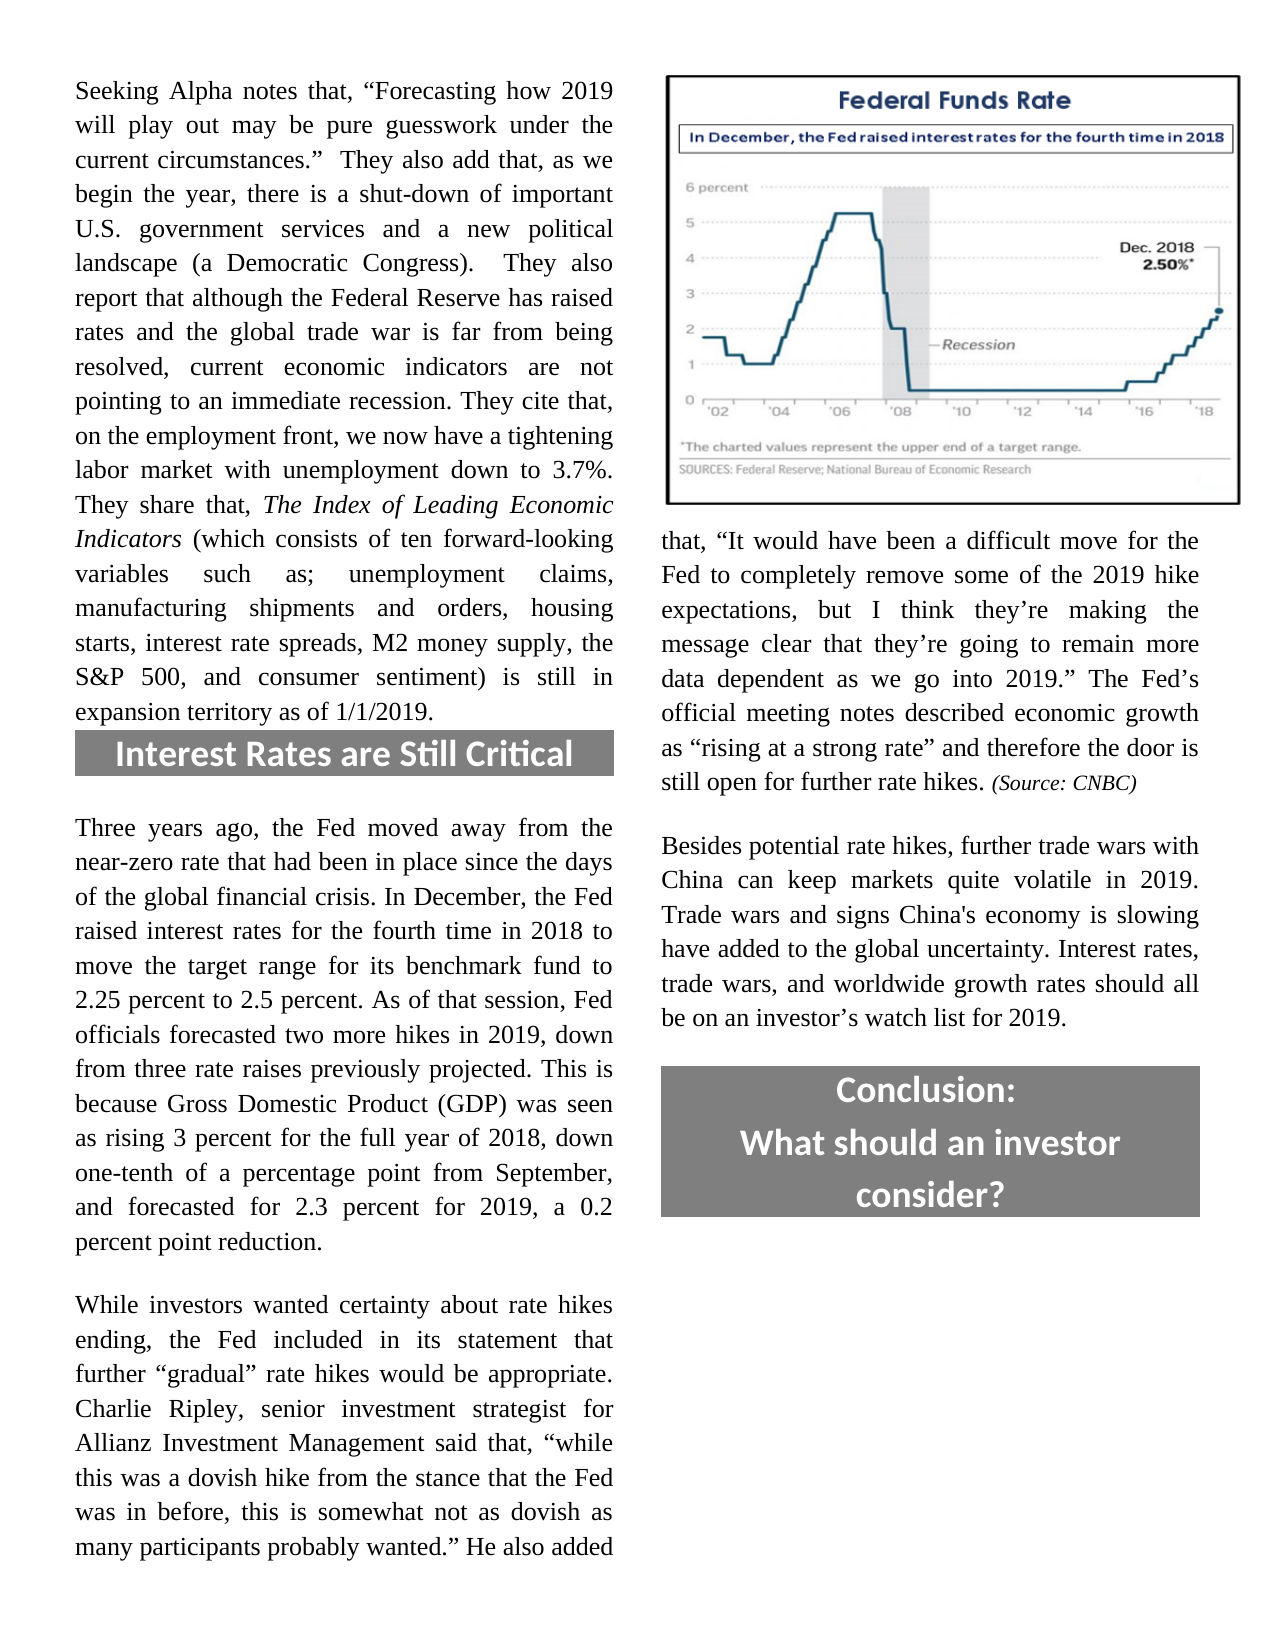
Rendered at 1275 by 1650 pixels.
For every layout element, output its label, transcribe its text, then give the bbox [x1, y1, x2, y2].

text Besides potential rate hikes, further trade wars with China can keep markets quite volatile in 2019. Trade wars and signs China's economy is slowing have added to the global uncertainty. Interest rates, trade wars, and worldwide growth rates should all be on an investor’s watch list for 2019. [661, 830, 1200, 1032]
picture [664, 75, 1242, 506]
text Conclusion: What should an investor consider? [661, 1066, 1200, 1217]
text Three years ago, the Fed moved away from the near-zero rate that had been in place since the days of the global financial crisis. In December, the Fed raised interest rates for the fourth time in 2018 to move the target range for its benchmark fund to 2.25 percent to 2.5 percent. As of that session, Fed officials forecasted two more hikes in 2019, down from three rate raises previously projected. This is because Gross Domestic Product (GDP) was seen as rising 3 percent for the full year of 2018, down one-tenth of a percentage point from September, and forecasted for 2.3 percent for 2019, a 0.2 percent point reduction. [75, 812, 614, 1256]
text Seeking Alpha notes that, “Forecasting how 2019 will play out may be pure guesswork under the current circumstances.” They also add that, as we begin the year, there is a shut-down of important U.S. government services and a new political landscape (a Democratic Congress). They also report that although the Federal Reserve has raised rates and the global trade war is far from being resolved, current economic indicators are not pointing to an immediate recession. They cite that, on the employment front, we now have a tightening labor market with unemployment down to 3.7%. They share that, The Index of Leading Economic Indicators (which consists of ten forward-looking variables such as; unemployment claims, manufacturing shipments and orders, housing starts, interest rate spreads, M2 money supply, the S&P 500, and consumer sentiment) is still in expansion territory as of 1/1/2019. [75, 75, 614, 726]
text While investors wanted certainty about rate hikes ending, the Fed included in its statement that further “gradual” rate hikes would be appropriate. Charlie Ripley, senior investment strategist for Allianz Investment Management said that, “while this was a dovish hike from the stance that the Fed was in before, this is somewhat not as dovish as many participants probably wanted.” He also added that, “It would have been a difficult move for the Fed to completely remove some of the 2019 hike expectations, but I think they’re making the message clear that they’re going to remain more data dependent as we go into 2019.” The Fed’s official meeting notes described economic growth as “rising at a strong rate” and therefore the door is still open for further rate hikes. (Source: CNBC) [75, 1289, 614, 1561]
text Interest Rates are Still Critical [75, 730, 614, 776]
